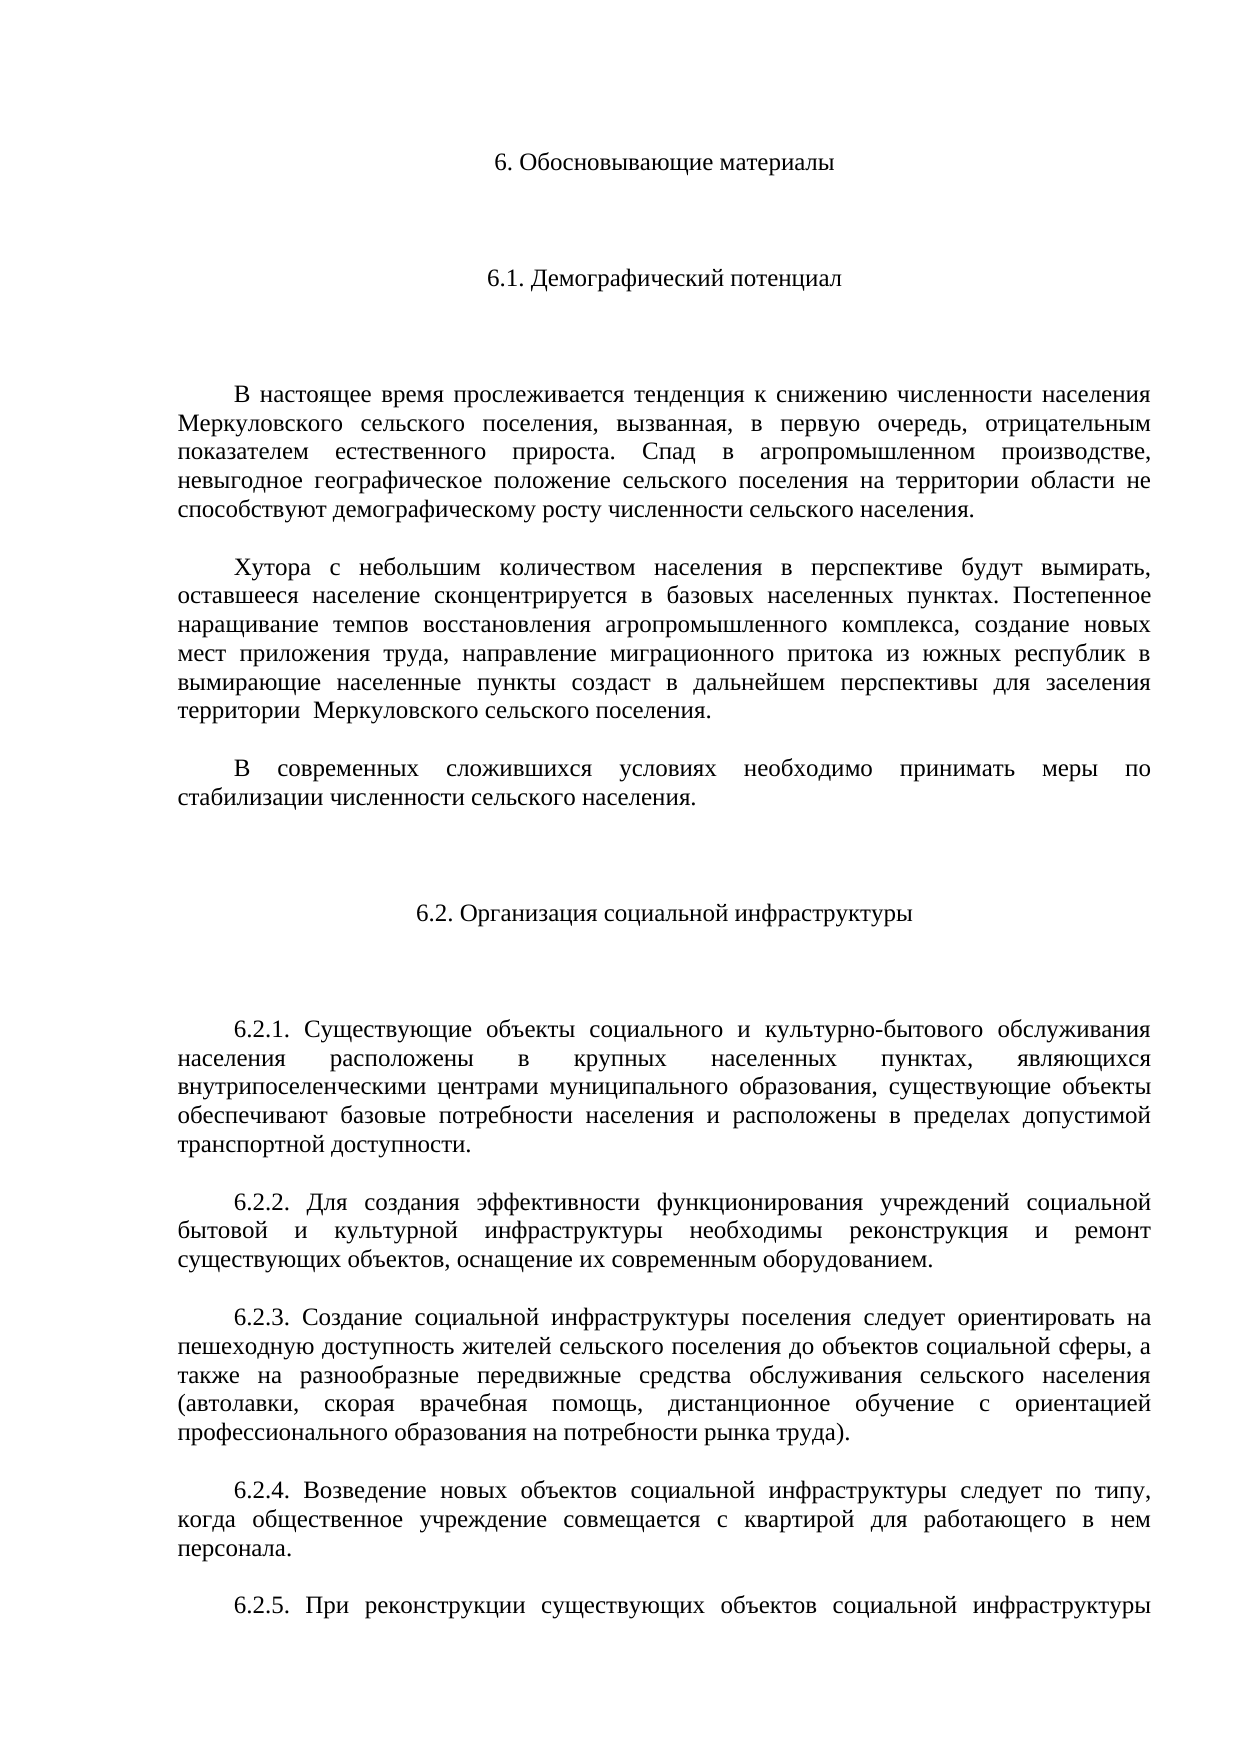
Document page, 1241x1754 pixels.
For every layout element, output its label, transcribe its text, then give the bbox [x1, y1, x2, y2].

text 6. Обосновывающие материалы [177, 147, 1152, 176]
text 6.2.2. Для создания эффективности функционирования учреждений социальной бытовой и культурной инфраструктуры необходимы реконструкция и ремонт существующих объектов, оснащение их современным оборудованием. [177, 1187, 1152, 1273]
text 6.2.1. Существующие объекты социального и культурно-бытового обслуживания населения расположены в крупных населенных пунктах, являющихся внутрипоселенческими центрами муниципального образования, существующие объекты обеспечивают базовые потребности населения и расположены в пределах допустимой транспортной доступности. [177, 1014, 1152, 1158]
text Хутора с небольшим количеством населения в перспективе будут вымирать, оставшееся население сконцентрируется в базовых населенных пунктах. Постепенное наращивание темпов восстановления агропромышленного комплекса, создание новых мест приложения труда, направление миграционного притока из южных республик в вымирающие населенные пункты создаст в дальнейшем перспективы для заселения территории Меркуловского сельского поселения. [177, 552, 1152, 724]
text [177, 1591, 1152, 1619]
text В настоящее время прослеживается тенденция к снижению численности населения Меркуловского сельского поселения, вызванная, в первую очередь, отрицательным показателем естественного прироста. Спад в агропромышленном производстве, невыгодное географическое положение сельского поселения на территории области не способствуют демографическому росту численности сельского населения. [177, 379, 1152, 523]
text 6.1. Демографический потенциал [177, 263, 1152, 292]
text В современных сложившихся условиях необходимо принимать меры по стабилизации численности сельского населения. [177, 753, 1152, 811]
text 6.2. Организация социальной инфраструктуры [177, 898, 1152, 927]
text 6.2.3. Создание социальной инфраструктуры поселения следует ориентировать на пешеходную доступность жителей сельского поселения до объектов социальной сферы, а также на разнообразные передвижные средства обслуживания сельского населения (автолавки, скорая врачебная помощь, дистанционное обучение с ориентацией профессионального образования на потребности рынка труда). [177, 1302, 1152, 1446]
text 6.2.4. Возведение новых объектов социальной инфраструктуры следует по типу, когда общественное учреждение совмещается с квартирой для работающего в нем персонала. [177, 1475, 1152, 1561]
